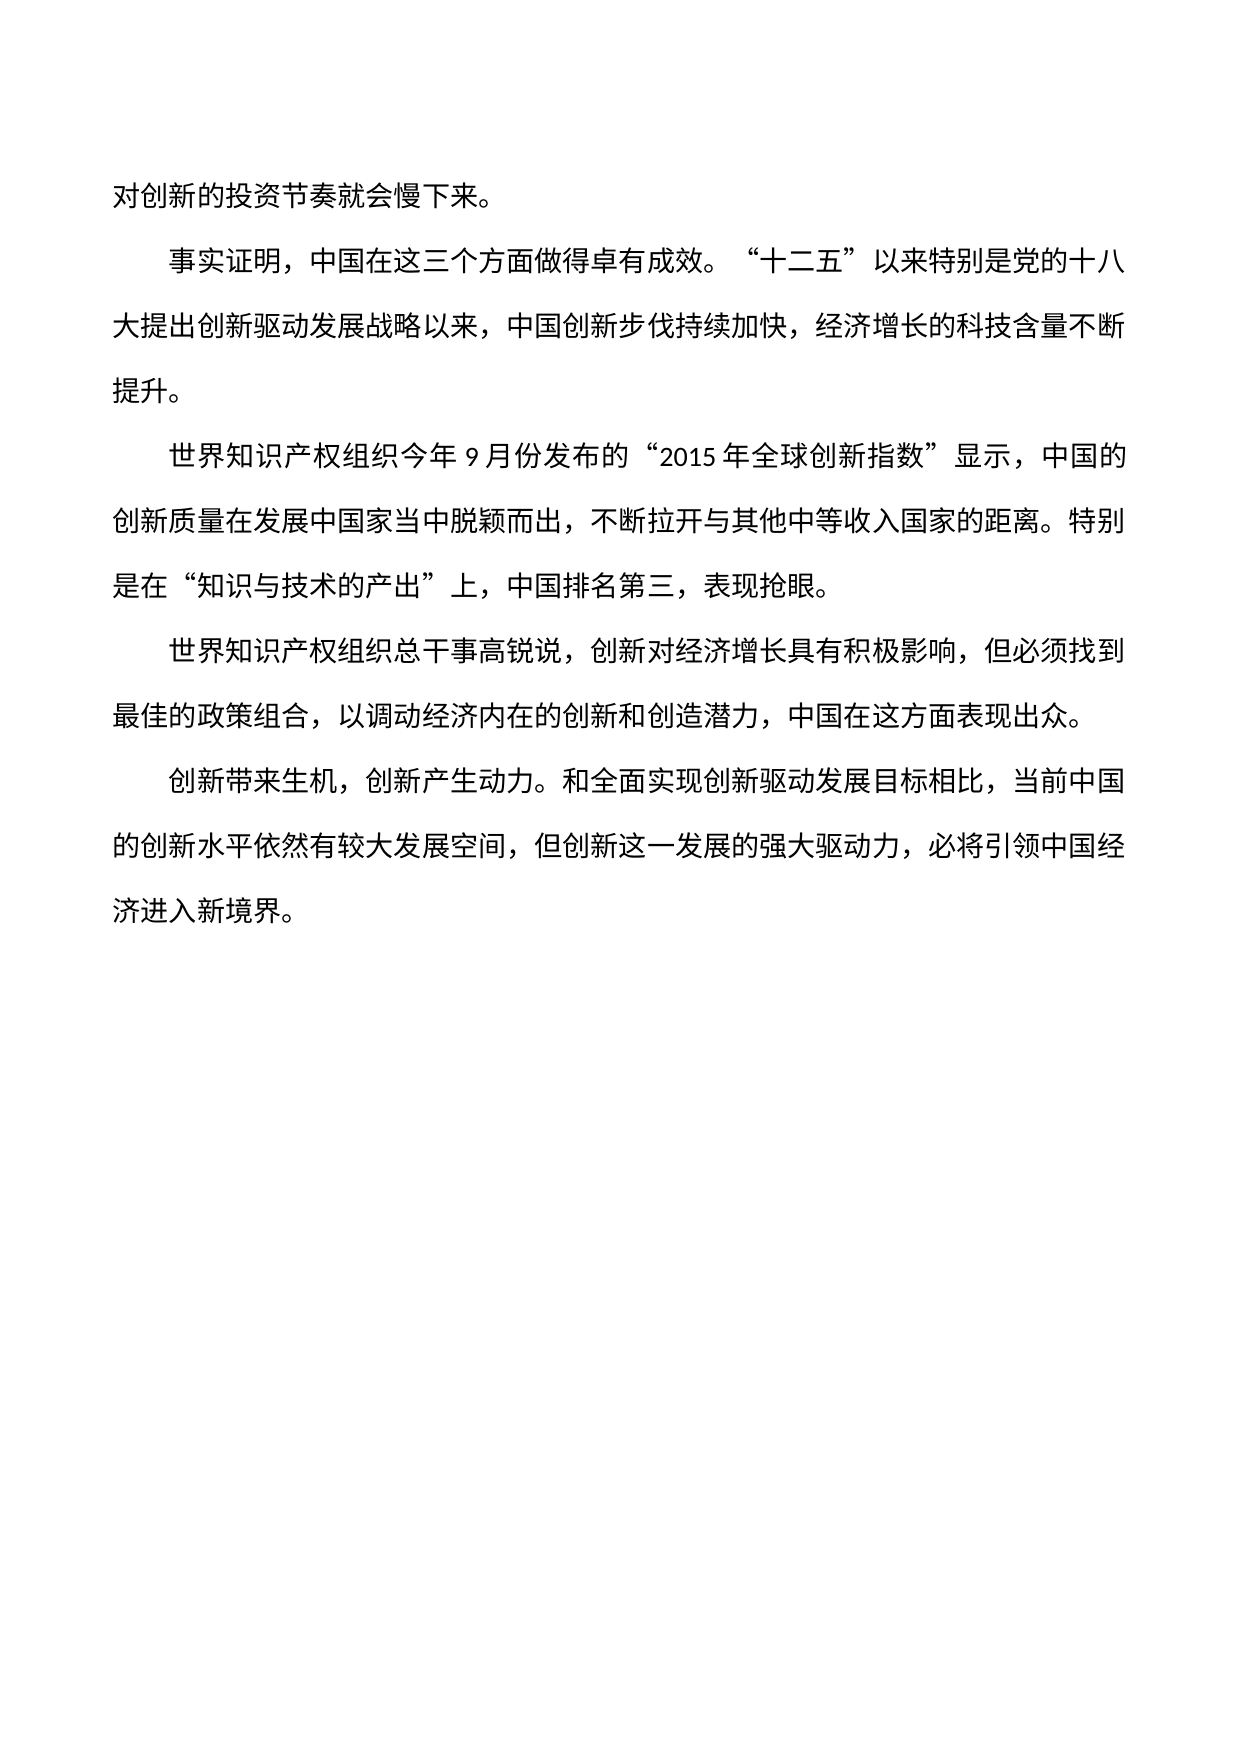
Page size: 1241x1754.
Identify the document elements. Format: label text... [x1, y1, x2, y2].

text 世界知识产权组织今年9月份发布的“2015年全球创新指数”显示，中国的创新质量在发展中国家当中脱颖而出，不断拉开与其他中等收入国家的距离。特别是在“知识与技术的产出”上，中国排名第三，表现抢眼。 [112, 422, 1128, 617]
text 事实证明，中国在这三个方面做得卓有成效。“十二五”以来特别是党的十八大提出创新驱动发展战略以来，中国创新步伐持续加快，经济增长的科技含量不断提升。 [112, 227, 1128, 422]
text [112, 162, 1128, 227]
text 世界知识产权组织总干事高锐说，创新对经济增长具有积极影响，但必须找到最佳的政策组合，以调动经济内在的创新和创造潜力，中国在这方面表现出众。 [112, 617, 1128, 747]
text 创新带来生机，创新产生动力。和全面实现创新驱动发展目标相比，当前中国的创新水平依然有较大发展空间，但创新这一发展的强大驱动力，必将引领中国经济进入新境界。 [112, 747, 1128, 942]
